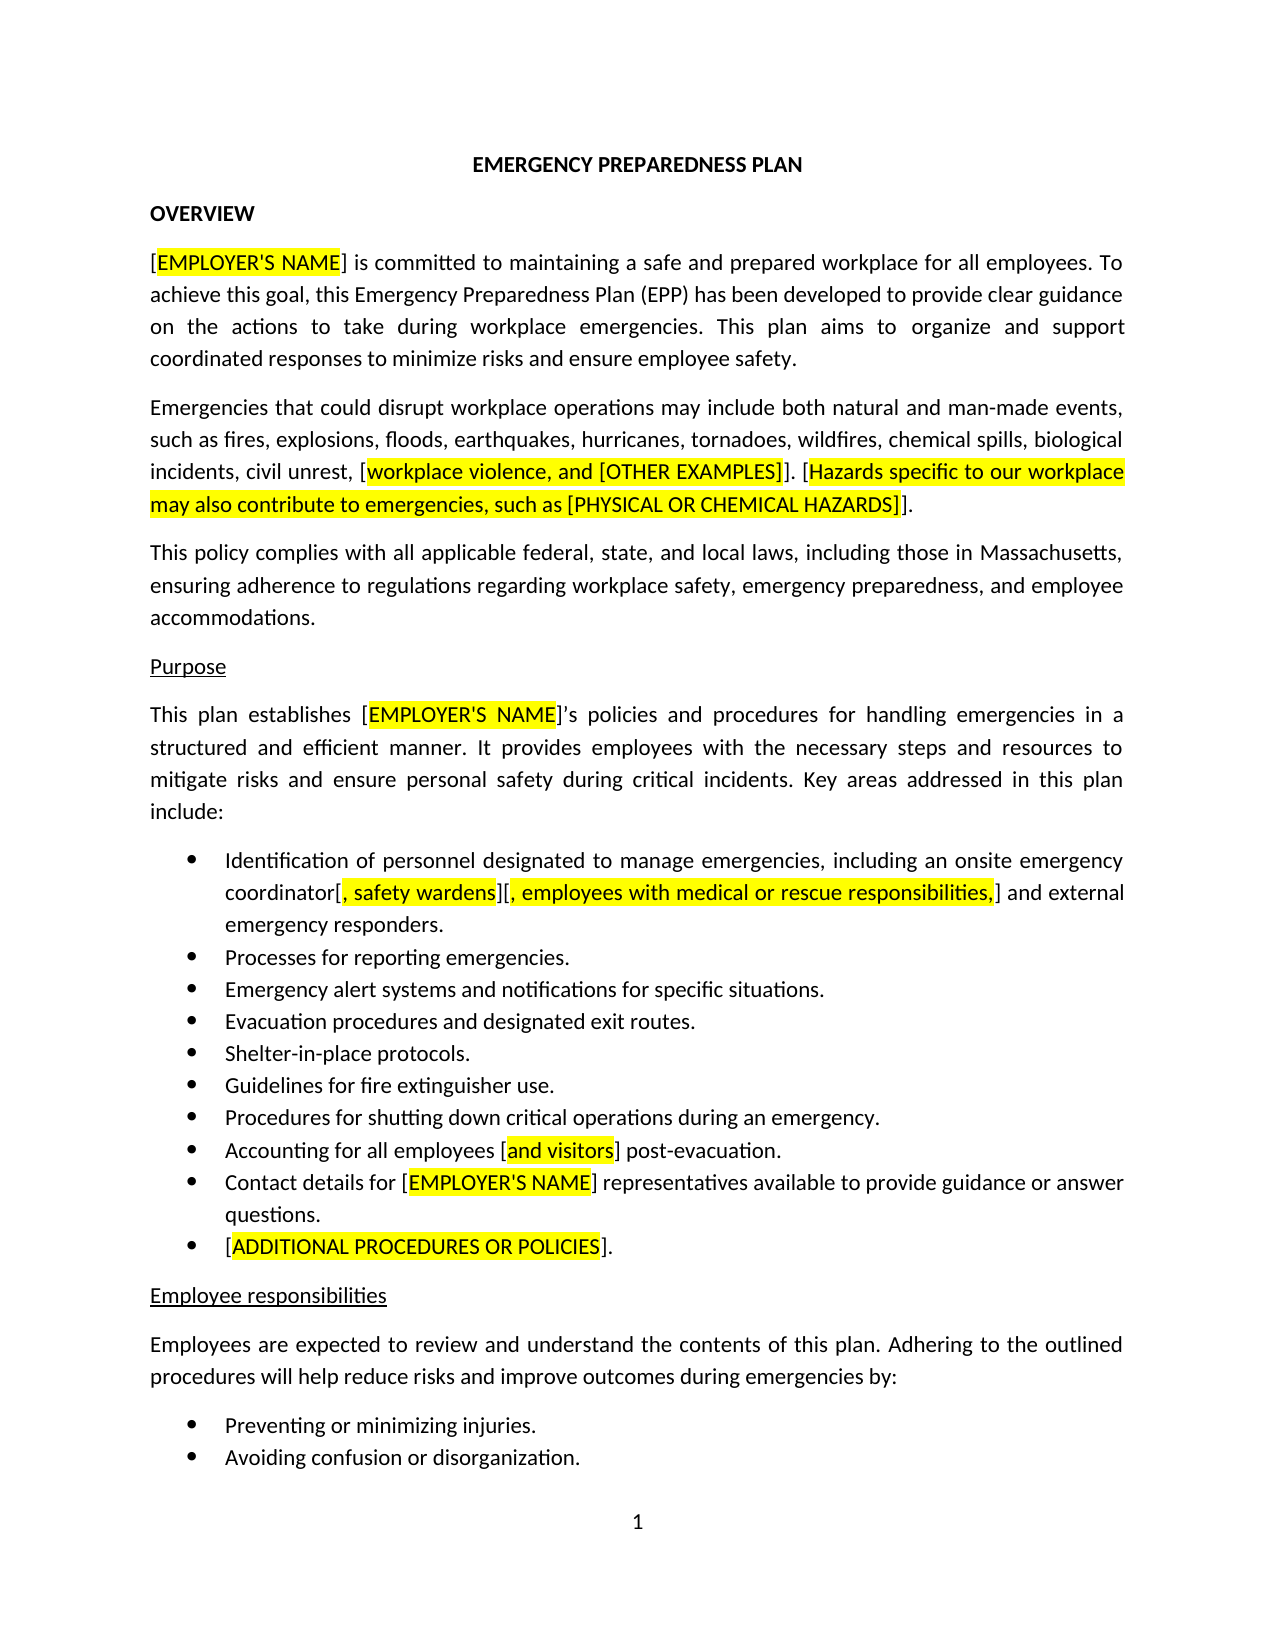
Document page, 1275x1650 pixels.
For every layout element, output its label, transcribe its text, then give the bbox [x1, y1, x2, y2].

list Contact details for [EMPLOYER'S NAME] representatives available to provide guidance or answer questions. [187, 1168, 1125, 1228]
text This plan establishes [EMPLOYER'S NAME]’s policies and procedures for handling emergencies in a structured and efficient manner. It provides employees with the necessary steps and resources to mitigate risks and ensure personal safety during critical incidents. Key areas addressed in this plan include: [150, 701, 1125, 825]
text Employees are expected to review and understand the contents of this plan. Adhering to the outlined procedures will help reduce risks and improve outcomes during emergencies by: [150, 1330, 1125, 1390]
text This policy complies with all applicable federal, state, and local laws, including those in Massachusetts, ensuring adherence to regulations regarding workplace safety, emergency preparedness, and employee accommodations. [150, 538, 1125, 631]
text Purpose [150, 652, 1125, 680]
list Emergency alert systems and notifications for specific situations. [187, 975, 1125, 1003]
text [EMPLOYER'S NAME] is committed to maintaining a safe and prepared workplace for all employees. To achieve this goal, this Emergency Preparedness Plan (EPP) has been developed to provide clear guidance on the actions to take during workplace emergencies. This plan aims to organize and support coordinated responses to minimize risks and ensure employee safety. [150, 248, 1125, 372]
list Avoiding confusion or disorganization. [187, 1443, 1125, 1471]
list Guidelines for fire extinguisher use. [187, 1071, 1125, 1099]
list Procedures for shutting down critical operations during an emergency. [187, 1103, 1125, 1132]
text Emergencies that could disrupt workplace operations may include both natural and man-made events, such as fires, explosions, floods, earthquakes, hurricanes, tornadoes, wildfires, chemical spills, biological incidents, civil unrest, [workplace violence, and [OTHER EXAMPLES]]. [Hazards specific to our workplace may also contribute to emergencies, such as [PHYSICAL OR CHEMICAL HAZARDS]]. [150, 393, 1125, 518]
list Accounting for all employees [and visitors] post-evacuation. [614, 1136, 1125, 1164]
text Employee responsibilities [150, 1281, 1125, 1309]
list Evacuation procedures and designated exit routes. [187, 1007, 1125, 1035]
list Accounting for all employees [and visitors] post-evacuation. [187, 1136, 507, 1164]
list Identification of personnel designated to manage emergencies, including an onsite emergency coordinator[, safety wardens][, employees with medical or rescue responsibilities,] and external emergency responders. [187, 846, 1125, 938]
text EMERGENCY PREPAREDNESS PLAN [150, 150, 1125, 178]
list [ADDITIONAL PROCEDURES OR POLICIES]. [600, 1232, 1125, 1260]
list Shelter-in-place protocols. [187, 1039, 1125, 1067]
text OVERVIEW [150, 199, 1125, 227]
list Processes for reporting emergencies. [187, 943, 1125, 971]
list Preventing or minimizing injuries. [187, 1411, 1125, 1439]
